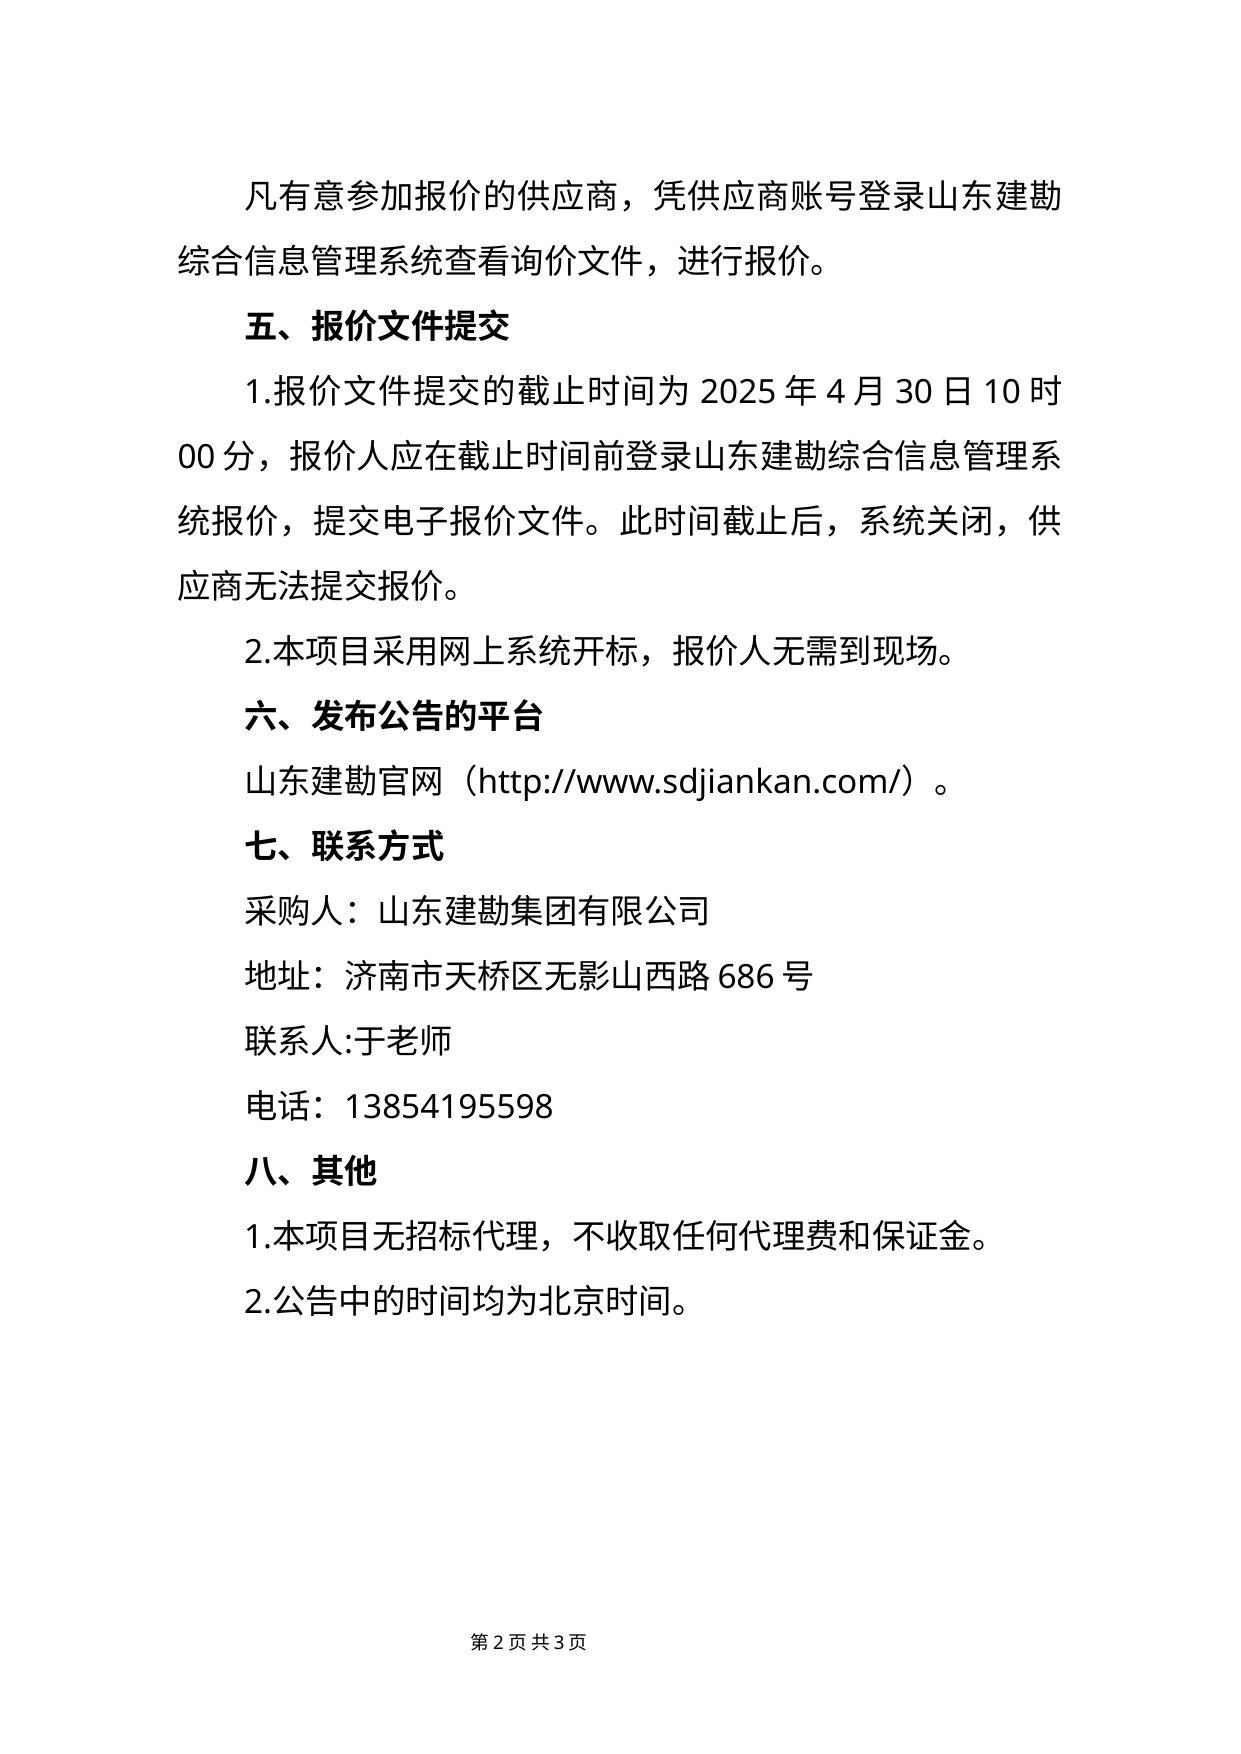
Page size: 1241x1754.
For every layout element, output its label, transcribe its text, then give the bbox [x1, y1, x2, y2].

text 电话：13854195598 [177, 1072, 1063, 1137]
text 凡有意参加报价的供应商，凭供应商账号登录山东建勘综合信息管理系统查看询价文件，进行报价。 [177, 162, 1063, 292]
text 采购人：山东建勘集团有限公司 [177, 877, 1063, 942]
text 地址：济南市天桥区无影山西路686号 [177, 942, 1063, 1007]
text 山东建勘官网（http://www.sdjiankan.com/）。 [177, 747, 1063, 812]
text 1.本项目无招标代理，不收取任何代理费和保证金。 [177, 1202, 1063, 1267]
text 六、发布公告的平台 [177, 682, 1063, 747]
text 五、报价文件提交 [177, 292, 1063, 357]
text 联系人:于老师 [177, 1007, 1063, 1072]
text 2.本项目采用网上系统开标，报价人无需到现场。 [177, 617, 1063, 682]
text 1.报价文件提交的截止时间为2025年4月30日10时00分，报价人应在截止时间前登录山东建勘综合信息管理系统报价，提交电子报价文件。此时间截止后，系统关闭，供应商无法提交报价。 [177, 357, 1063, 617]
text 七、联系方式 [177, 812, 1063, 877]
text 八、其他 [177, 1137, 1063, 1202]
text 2.公告中的时间均为北京时间。 [177, 1267, 1063, 1332]
